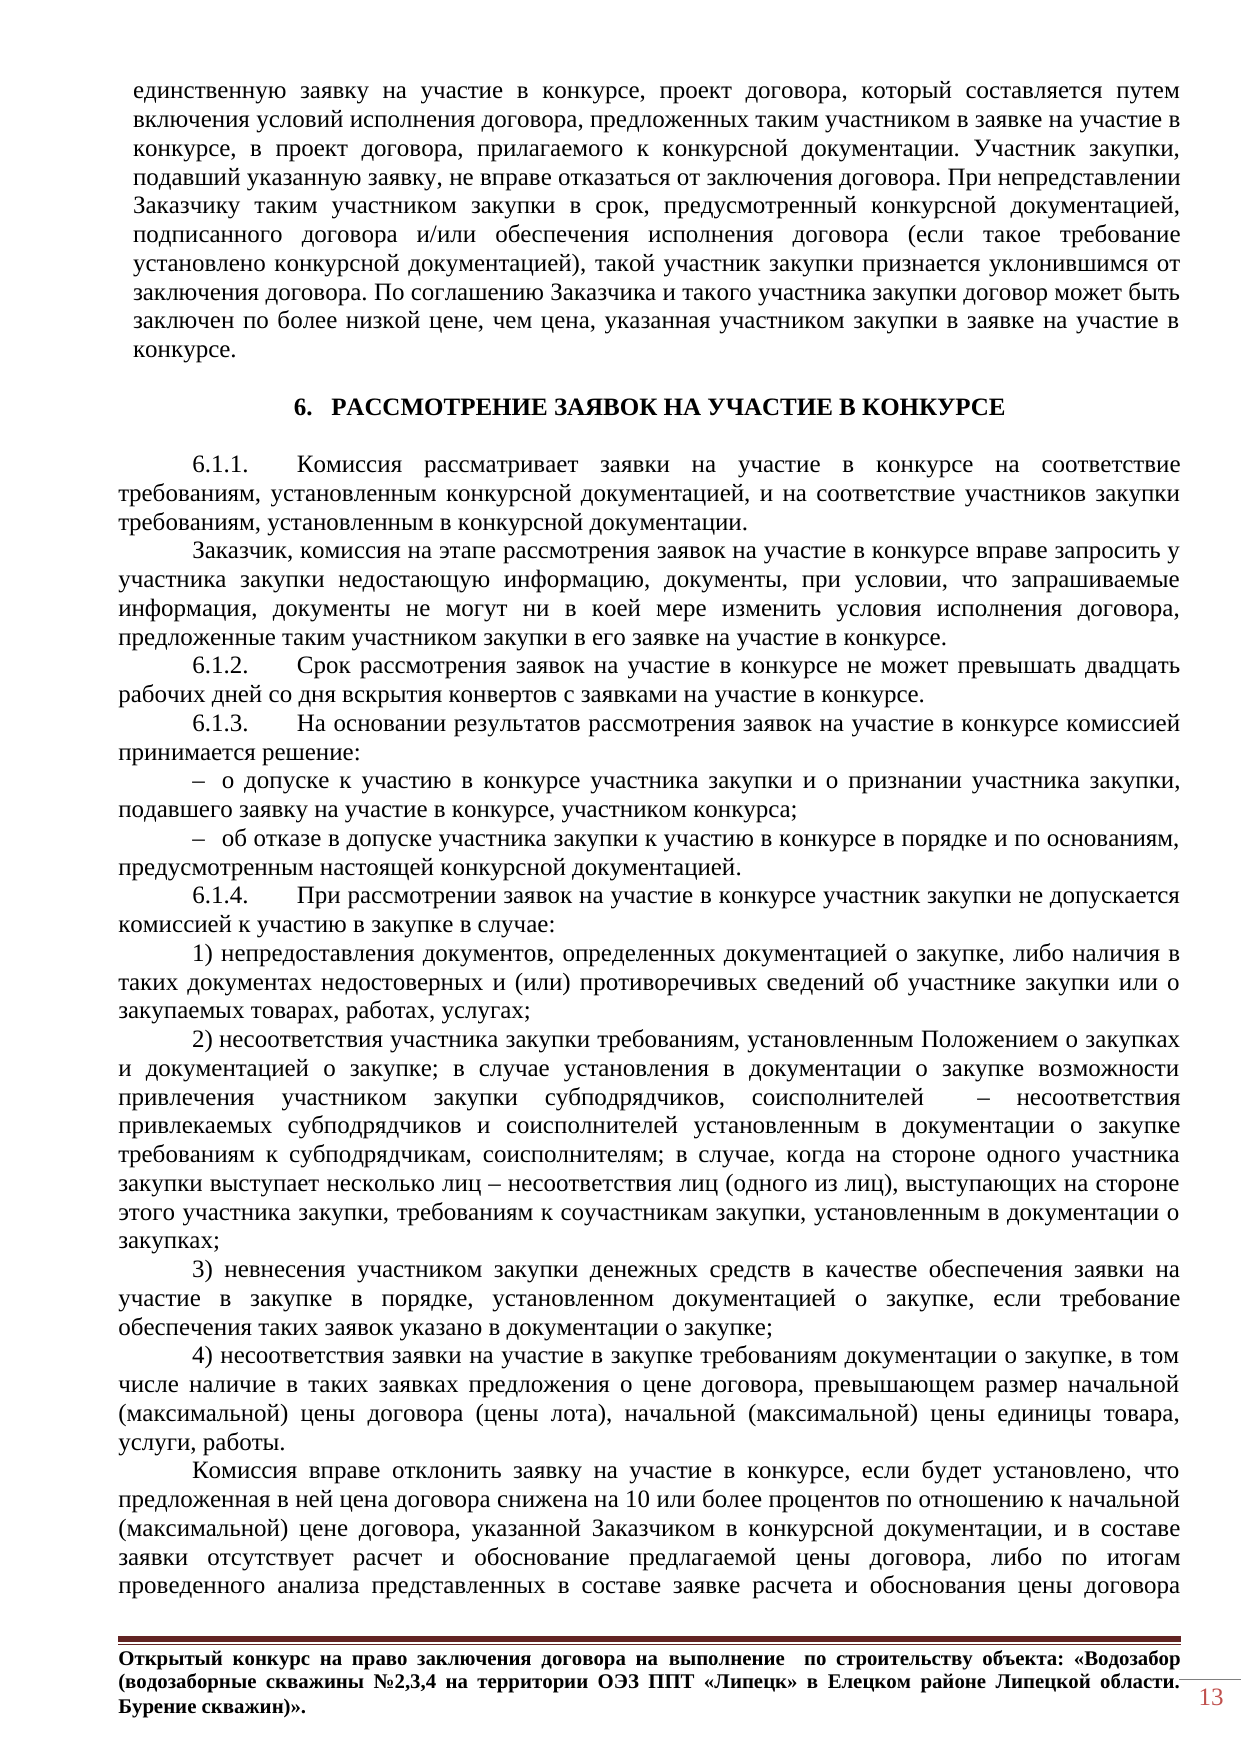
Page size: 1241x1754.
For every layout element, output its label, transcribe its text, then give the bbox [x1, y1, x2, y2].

list 4) несоответствия заявки на участие в закупке требованиям документации о закупке, в том числе наличие в таких заявках предложения о цене договора, превышающем размер начальной (максимальной) цены договора (цены лота), начальной (максимальной) цены единицы товара, услуги, работы. [118, 1340, 1181, 1455]
list о допуске к участию в конкурсе участника закупки и о признании участника закупки, подавшего заявку на участие в конкурсе, участником конкурса; [118, 765, 1181, 823]
list РАССМОТРЕНИЕ ЗАЯВОК НА УЧАСТИЕ В КОНКУРСЕ [118, 392, 1181, 420]
list об отказе в допуске участника закупки к участию в конкурсе в порядке и по основаниям, предусмотренным настоящей конкурсной документацией. [118, 823, 1181, 880]
list 3) невнесения участником закупки денежных средств в качестве обеспечения заявки на участие в закупке в порядке, установленном документацией о закупке, если требование обеспечения таких заявок указано в документации о закупке; [118, 1254, 1181, 1340]
list 1) непредоставления документов, определенных документацией о закупке, либо наличия в таких документах недостоверных и (или) противоречивых сведений об участнике закупки или о закупаемых товарах, работах, услугах; [118, 938, 1181, 1024]
list При рассмотрении заявок на участие в конкурсе участник закупки не допускается комиссией к участию в закупке в случае: [118, 880, 1181, 938]
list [133, 75, 1181, 363]
list 2) несоответствия участника закупки требованиям, установленным Положением о закупках и документацией о закупке; в случае установления в документации о закупке возможности привлечения участником закупки субподрядчиков, соисполнителей – несоответствия привлекаемых субподрядчиков и соисполнителей установленным в документации о закупке требованиям к субподрядчикам, соисполнителям; в случае, когда на стороне одного участника закупки выступает несколько лиц – несоответствия лиц (одного из лиц), выступающих на стороне этого участника закупки, требованиям к соучастникам закупки, установленным в документации о закупках; [118, 1024, 1181, 1254]
list Срок рассмотрения заявок на участие в конкурсе не может превышать двадцать рабочих дней со дня вскрытия конвертов с заявками на участие в конкурсе. [118, 650, 1181, 708]
list Комиссия рассматривает заявки на участие в конкурсе на соответствие требованиям, установленным конкурсной документацией, и на соответствие участников закупки требованиям, установленным в конкурсной документации. [118, 449, 1181, 535]
list На основании результатов рассмотрения заявок на участие в конкурсе комиссией принимается решение: [118, 708, 1181, 765]
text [118, 1455, 1181, 1599]
text Заказчик, комиссия на этапе рассмотрения заявок на участие в конкурсе вправе запросить у участника закупки недостающую информацию, документы, при условии, что запрашиваемые информация, документы не могут ни в коей мере изменить условия исполнения договора, предложенные таким участником закупки в его заявке на участие в конкурсе. [118, 535, 1181, 650]
